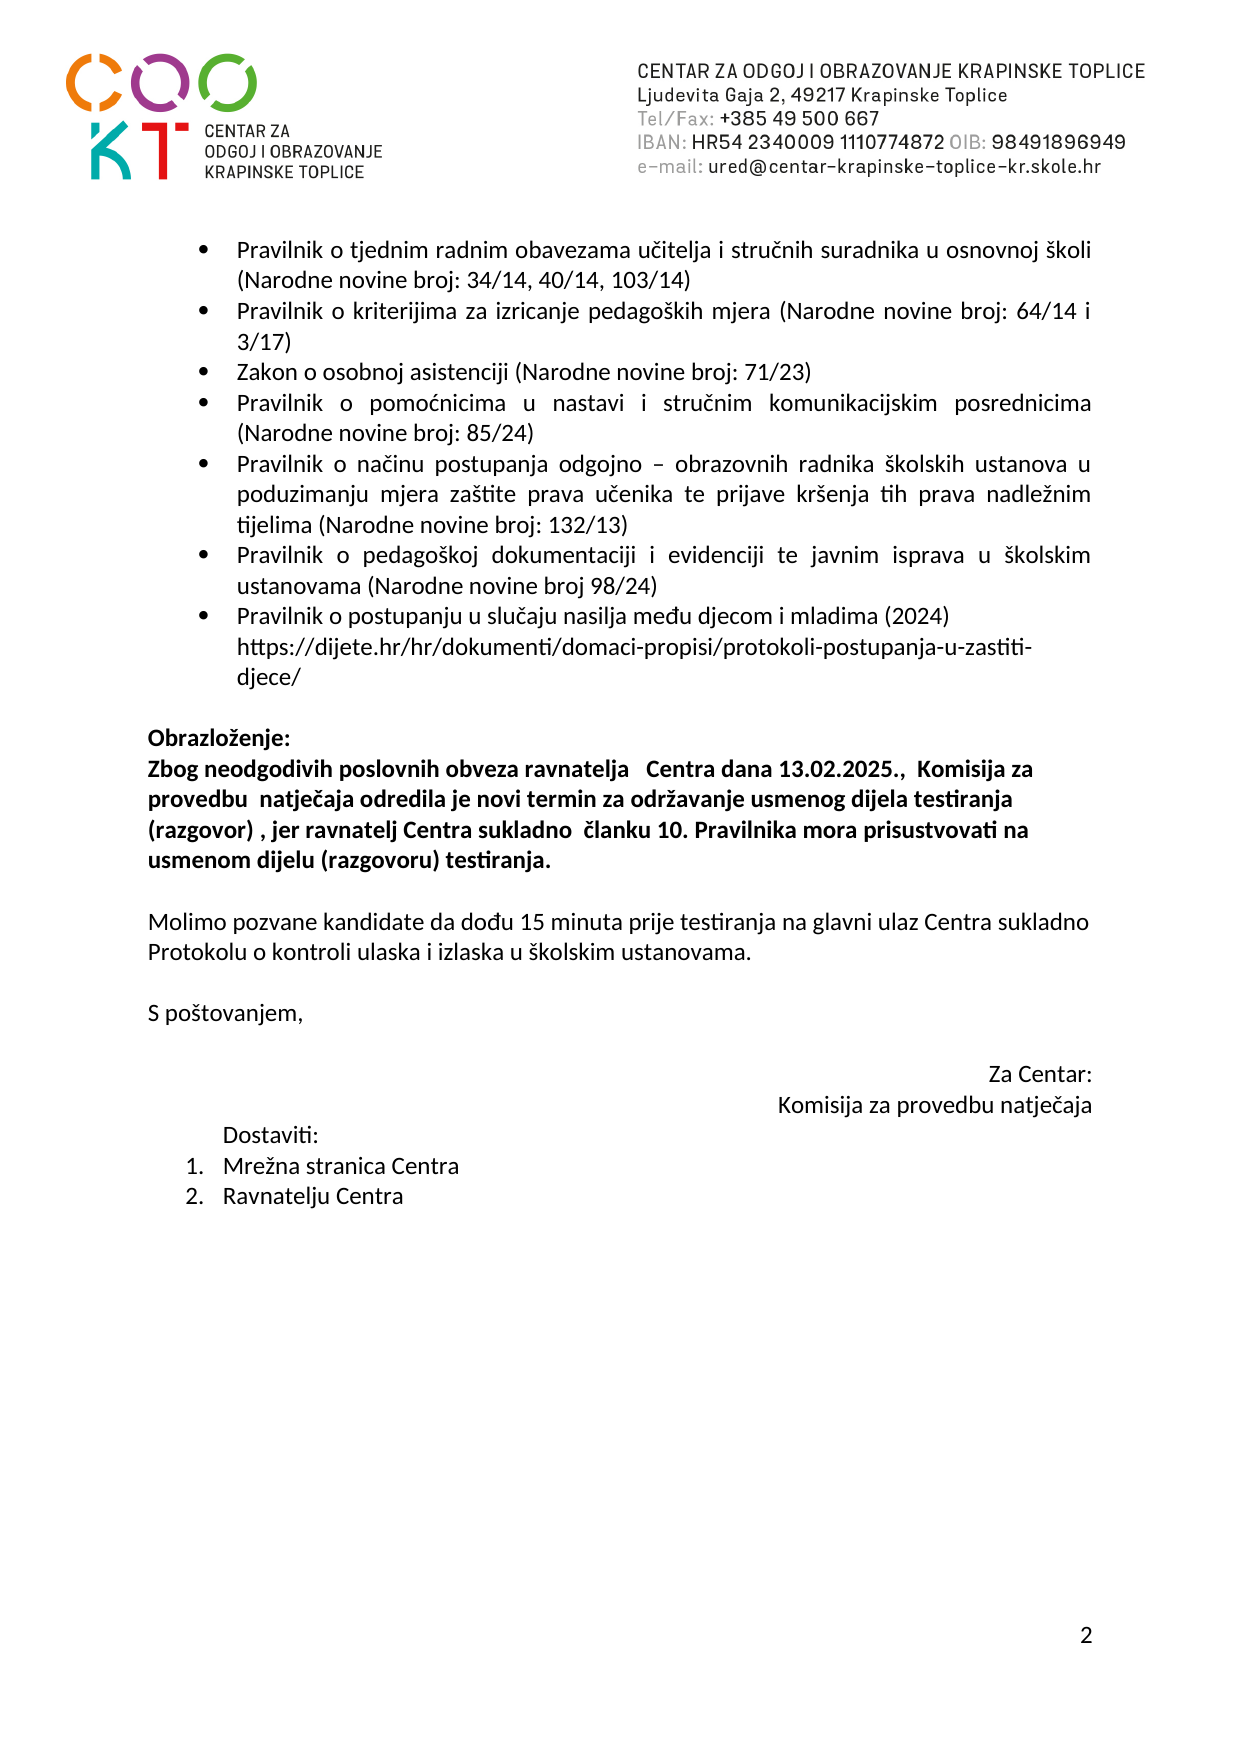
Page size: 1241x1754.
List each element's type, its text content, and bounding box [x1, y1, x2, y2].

list Pravilnik o pedagoškoj dokumentaciji i evidenciji te javnim isprava u školskim ustanovama (Narodne novine broj 98/24) [199, 539, 1093, 600]
text Obrazloženje: [148, 722, 1093, 753]
list Pravilnik o načinu postupanja odgojno – obrazovnih radnika školskih ustanova u poduzimanju mjera zaštite prava učenika te prijave kršenja tih prava nadležnim tijelima (Narodne novine broj: 132/13) [199, 448, 1093, 539]
list Pravilnik o tjednim radnim obavezama učitelja i stručnih suradnika u osnovnoj školi (Narodne novine broj: 34/14, 40/14, 103/14) [199, 235, 1093, 295]
text Dostaviti: [148, 1119, 1093, 1150]
text Zbog neodgodivih poslovnih obveza ravnatelja Centra dana 13.02.2025., Komisija za provedbu natječaja odredila je novi termin za održavanje usmenog dijela testiranja (razgovor) , jer ravnatelj Centra sukladno članku 10. Pravilnika mora prisustvovati na usmenom dijelu (razgovoru) testiranja. [148, 753, 1093, 875]
list Zakon o osobnoj asistenciji (Narodne novine broj: 71/23) [199, 356, 1093, 387]
list Pravilnik o postupanju u slučaju nasilja među djecom i mladima (2024) [199, 600, 1093, 631]
list Pravilnik o pomoćnicima u nastavi i stručnim komunikacijskim posrednicima (Narodne novine broj: 85/24) [199, 387, 1093, 448]
list Mrežna stranica Centra [185, 1150, 1093, 1180]
text https://dijete.hr/hr/dokumenti/domaci-propisi/protokoli-postupanja-u-zastiti-djece/ [237, 631, 1093, 692]
list Pravilnik o kriterijima za izricanje pedagoških mjera (Narodne novine broj: 64/14 i 3/17) [199, 295, 1093, 356]
text S poštovanjem, [148, 997, 1093, 1028]
text Za Centar: [148, 1058, 1093, 1089]
list Ravnatelju Centra [185, 1180, 1093, 1211]
picture [0, 4, 1241, 235]
text Molimo pozvane kandidate da dođu 15 minuta prije testiranja na glavni ulaz Centra sukladno Protokolu o kontroli ulaska i izlaska u školskim ustanovama. [148, 906, 1093, 967]
text Komisija za provedbu natječaja [148, 1089, 1093, 1119]
